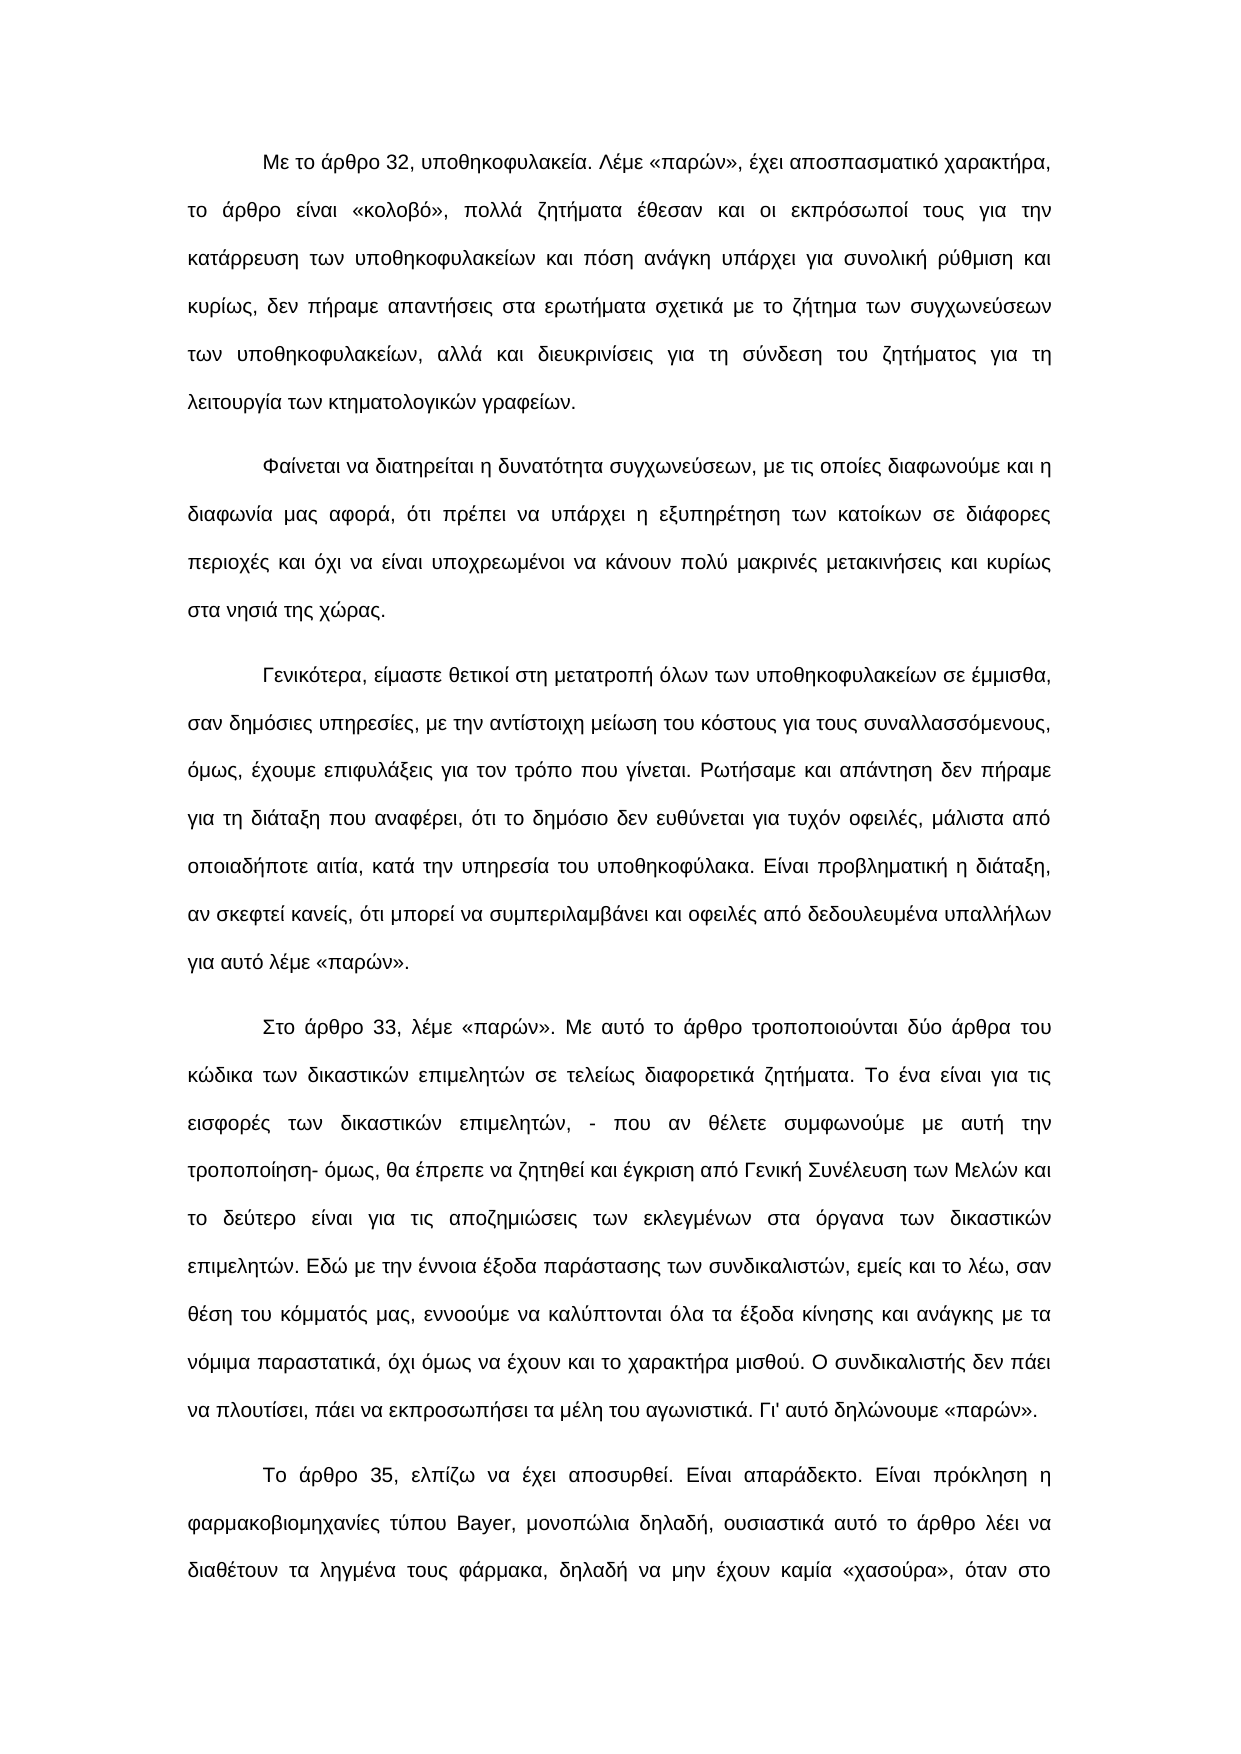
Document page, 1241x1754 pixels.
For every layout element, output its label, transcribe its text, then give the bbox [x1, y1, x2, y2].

text Γενικότερα, είμαστε θετικοί στη μετατροπή όλων των υποθηκοφυλακείων σε έμμισθα, σαν δημόσιες υπηρεσίες, με την αντίστοιχη μείωση του κόστους για τους συναλλασσόμενους, όμως, έχουμε επιφυλάξεις για τον τρόπο που γίνεται. Ρωτήσαμε και απάντηση δεν πήραμε για τη διάταξη που αναφέρει, ότι το δημόσιο δεν ευθύνεται για τυχόν οφειλές, μάλιστα από οποιαδήποτε αιτία, κατά την υπηρεσία του υποθηκοφύλακα. Είναι προβληματική η διάταξη, αν σκεφτεί κανείς, ότι μπορεί να συμπεριλαμβάνει και οφειλές από δεδουλευμένα υπαλλήλων για αυτό λέμε «παρών». [187, 662, 1053, 974]
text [187, 1462, 1053, 1582]
text Με το άρθρο 32, υποθηκοφυλακεία. Λέμε «παρών», έχει αποσπασματικό χαρακτήρα, το άρθρο είναι «κολοβό», πολλά ζητήματα έθεσαν και οι εκπρόσωποί τους για την κατάρρευση των υποθηκοφυλακείων και πόση ανάγκη υπάρχει για συνολική ρύθμιση και κυρίως, δεν πήραμε απαντήσεις στα ερωτήματα σχετικά με το ζήτημα των συγχωνεύσεων των υποθηκοφυλακείων, αλλά και διευκρινίσεις για τη σύνδεση του ζητήματος για τη λειτουργία των κτηματολογικών γραφείων. [187, 150, 1053, 413]
text Φαίνεται να διατηρείται η δυνατότητα συγχωνεύσεων, με τις οποίες διαφωνούμε και η διαφωνία μας αφορά, ότι πρέπει να υπάρχει η εξυπηρέτηση των κατοίκων σε διάφορες περιοχές και όχι να είναι υποχρεωμένοι να κάνουν πολύ μακρινές μετακινήσεις και κυρίως στα νησιά της χώρας. [187, 454, 1053, 622]
text Στο άρθρο 33, λέμε «παρών». Με αυτό το άρθρο τροποποιούνται δύο άρθρα του κώδικα των δικαστικών επιμελητών σε τελείως διαφορετικά ζητήματα. Το ένα είναι για τις εισφορές των δικαστικών επιμελητών, - που αν θέλετε συμφωνούμε με αυτή την τροποποίηση- όμως, θα έπρεπε να ζητηθεί και έγκριση από Γενική Συνέλευση των Μελών και το δεύτερο είναι για τις αποζημιώσεις των εκλεγμένων στα όργανα των δικαστικών επιμελητών. Εδώ με την έννοια έξοδα παράστασης των συνδικαλιστών, εμείς και το λέω, σαν θέση του κόμματός μας, εννοούμε να καλύπτονται όλα τα έξοδα κίνησης και ανάγκης με τα νόμιμα παραστατικά, όχι όμως να έχουν και το χαρακτήρα μισθού. Ο συνδικαλιστής δεν πάει να πλουτίσει, πάει να εκπροσωπήσει τα μέλη του αγωνιστικά. Γι' αυτό δηλώνουμε «παρών». [187, 1014, 1053, 1422]
